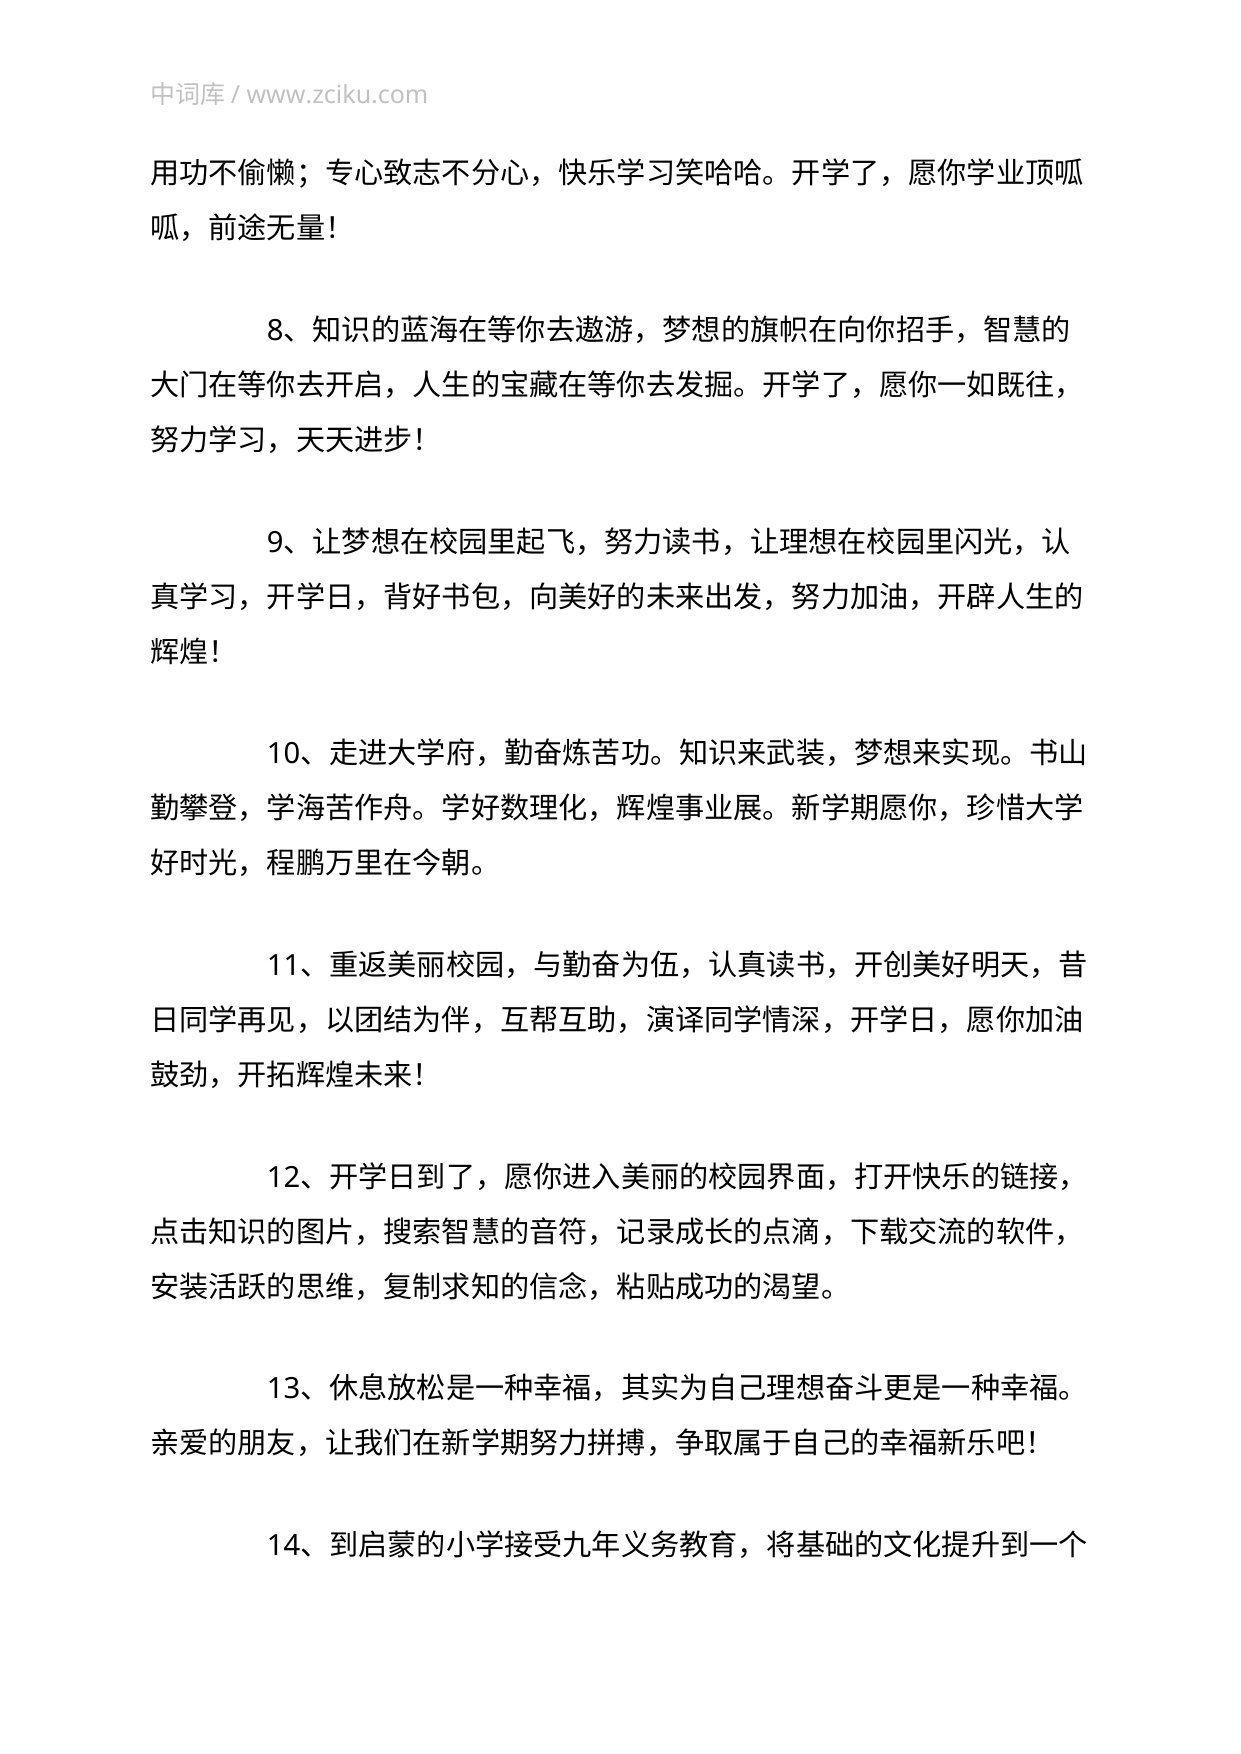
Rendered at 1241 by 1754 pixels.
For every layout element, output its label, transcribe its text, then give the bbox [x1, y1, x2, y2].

text 13、休息放松是一种幸福，其实为自己理想奋斗更是一种幸福。亲爱的朋友，让我们在新学期努力拼搏，争取属于自己的幸福新乐吧！ [150, 1365, 1090, 1462]
text 11、重返美丽校园，与勤奋为伍，认真读书，开创美好明天，昔日同学再见，以团结为伴，互帮互助，演译同学情深，开学日，愿你加油鼓劲，开拓辉煌未来！ [150, 942, 1090, 1094]
text 8、知识的蓝海在等你去遨游，梦想的旗帜在向你招手，智慧的大门在等你去开启，人生的宝藏在等你去发掘。开学了，愿你一如既往，努力学习，天天进步！ [150, 307, 1090, 459]
text 9、让梦想在校园里起飞，努力读书，让理想在校园里闪光，认真学习，开学日，背好书包，向美好的未来出发，努力加油，开辟人生的辉煌！ [150, 518, 1090, 671]
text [150, 150, 1090, 247]
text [150, 1522, 1090, 1564]
text 10、走进大学府，勤奋炼苦功。知识来武装，梦想来实现。书山勤攀登，学海苦作舟。学好数理化，辉煌事业展。新学期愿你，珍惜大学好时光，程鹏万里在今朝。 [150, 730, 1090, 882]
text 12、开学日到了，愿你进入美丽的校园界面，打开快乐的链接，点击知识的图片，搜索智慧的音符，记录成长的点滴，下载交流的软件，安装活跃的思维，复制求知的信念，粘贴成功的渴望。 [150, 1153, 1090, 1306]
